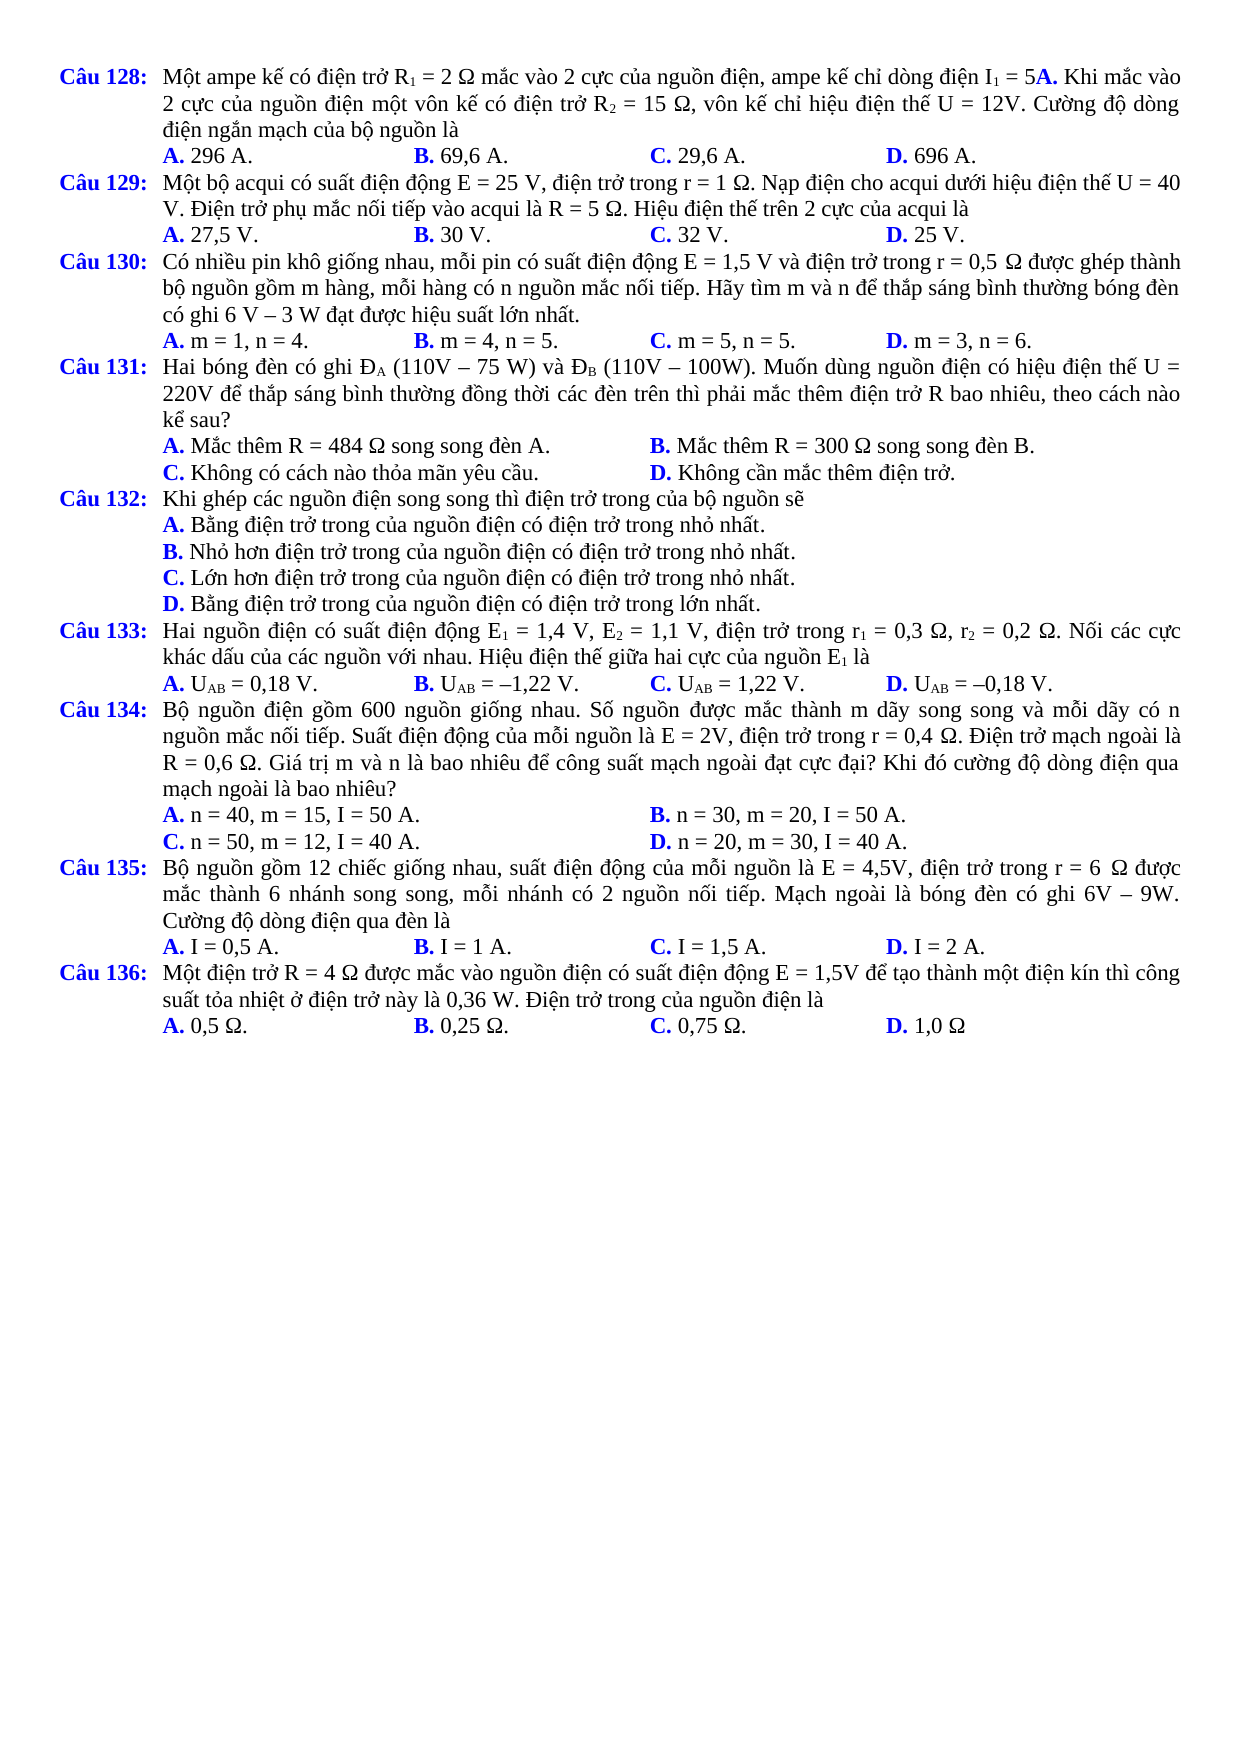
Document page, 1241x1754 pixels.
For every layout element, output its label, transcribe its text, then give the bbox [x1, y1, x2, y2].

text A. 0,5 Ω. B. 0,25 Ω. C. 0,75 Ω. D. 1,0 Ω [162, 1012, 1181, 1038]
text A. n = 40, m = 15, I = 50 A. B. n = 30, m = 20, I = 50 A. [162, 801, 1181, 828]
text C. Lớn hơn điện trở trong của nguồn điện có điện trở trong nhỏ nhất. [162, 564, 1181, 591]
text C. Không có cách nào thỏa mãn yêu cầu. D. Không cần mắc thêm điện trở. [162, 459, 1181, 485]
text A. UAB = 0,18 V. B. UAB = –1,22 V. C. UAB = 1,22 V. D. UAB = –0,18 V. [162, 669, 1181, 696]
list Một ampe kế có điện trở R1 = 2 Ω mắc vào 2 cực của nguồn điện, ampe kế chỉ dòng điện I1 = 5A. Khi mắc vào 2 cực của nguồn điện một vôn kế có điện trở R2 = 15 Ω, vôn kế chỉ hiệu điện thế U = 12V. Cường độ dòng điện ngắn mạch của bộ nguồn là [59, 63, 1181, 142]
text D. Bằng điện trở trong của nguồn điện có điện trở trong lớn nhất. [162, 591, 1181, 617]
list Có nhiều pin khô giống nhau, mỗi pin có suất điện động E = 1,5 V và điện trở trong r = 0,5 Ω được ghép thành bộ nguồn gồm m hàng, mỗi hàng có n nguồn mắc nối tiếp. Hãy tìm m và n để thắp sáng bình thường bóng đèn có ghi 6 V – 3 W đạt được hiệu suất lớn nhất. [59, 248, 1181, 327]
text A. 296 A. B. 69,6 A. C. 29,6 A. D. 696 A. [162, 142, 1181, 169]
text A. 27,5 V. B. 30 V. C. 32 V. D. 25 V. [162, 222, 1181, 248]
text A. m = 1, n = 4. B. m = 4, n = 5. C. m = 5, n = 5. D. m = 3, n = 6. [162, 327, 1181, 353]
list Khi ghép các nguồn điện song song thì điện trở trong của bộ nguồn sẽ [59, 485, 1181, 511]
text C. n = 50, m = 12, I = 40 A. D. n = 20, m = 30, I = 40 A. [162, 828, 1181, 854]
text A. Bằng điện trở trong của nguồn điện có điện trở trong nhỏ nhất. [162, 511, 1181, 538]
text A. Mắc thêm R = 484 Ω song song đèn A. B. Mắc thêm R = 300 Ω song song đèn B. [162, 432, 1181, 459]
list Hai nguồn điện có suất điện động E1 = 1,4 V, E2 = 1,1 V, điện trở trong r1 = 0,3 Ω, r2 = 0,2 Ω. Nối các cực khác dấu của các nguồn với nhau. Hiệu điện thế giữa hai cực của nguồn E1 là [59, 617, 1181, 669]
list Hai bóng đèn có ghi ĐA (110V – 75 W) và ĐB (110V – 100W). Muốn dùng nguồn điện có hiệu điện thế U = 220V để thắp sáng bình thường đồng thời các đèn trên thì phải mắc thêm điện trở R bao nhiêu, theo cách nào kể sau? [59, 353, 1181, 432]
text B. Nhỏ hơn điện trở trong của nguồn điện có điện trở trong nhỏ nhất. [162, 538, 1181, 564]
list Một bộ acqui có suất điện động E = 25 V, điện trở trong r = 1 Ω. Nạp điện cho acqui dưới hiệu điện thế U = 40 V. Điện trở phụ mắc nối tiếp vào acqui là R = 5 Ω. Hiệu điện thế trên 2 cực của acqui là [59, 169, 1181, 222]
list Bộ nguồn gồm 12 chiếc giống nhau, suất điện động của mỗi nguồn là E = 4,5V, điện trở trong r = 6 Ω được mắc thành 6 nhánh song song, mỗi nhánh có 2 nguồn nối tiếp. Mạch ngoài là bóng đèn có ghi 6V – 9W. Cường độ dòng điện qua đèn là [59, 854, 1181, 933]
list Một điện trở R = 4 Ω được mắc vào nguồn điện có suất điện động E = 1,5V để tạo thành một điện kín thì công suất tỏa nhiệt ở điện trở này là 0,36 W. Điện trở trong của nguồn điện là [59, 959, 1181, 1012]
text A. I = 0,5 A. B. I = 1 A. C. I = 1,5 A. D. I = 2 A. [162, 933, 1181, 959]
list Bộ nguồn điện gồm 600 nguồn giống nhau. Số nguồn được mắc thành m dãy song song và mỗi dãy có n nguồn mắc nối tiếp. Suất điện động của mỗi nguồn là E = 2V, điện trở trong r = 0,4 Ω. Điện trở mạch ngoài là R = 0,6 Ω. Giá trị m và n là bao nhiêu để công suất mạch ngoài đạt cực đại? Khi đó cường độ dòng điện qua mạch ngoài là bao nhiêu? [59, 696, 1181, 801]
